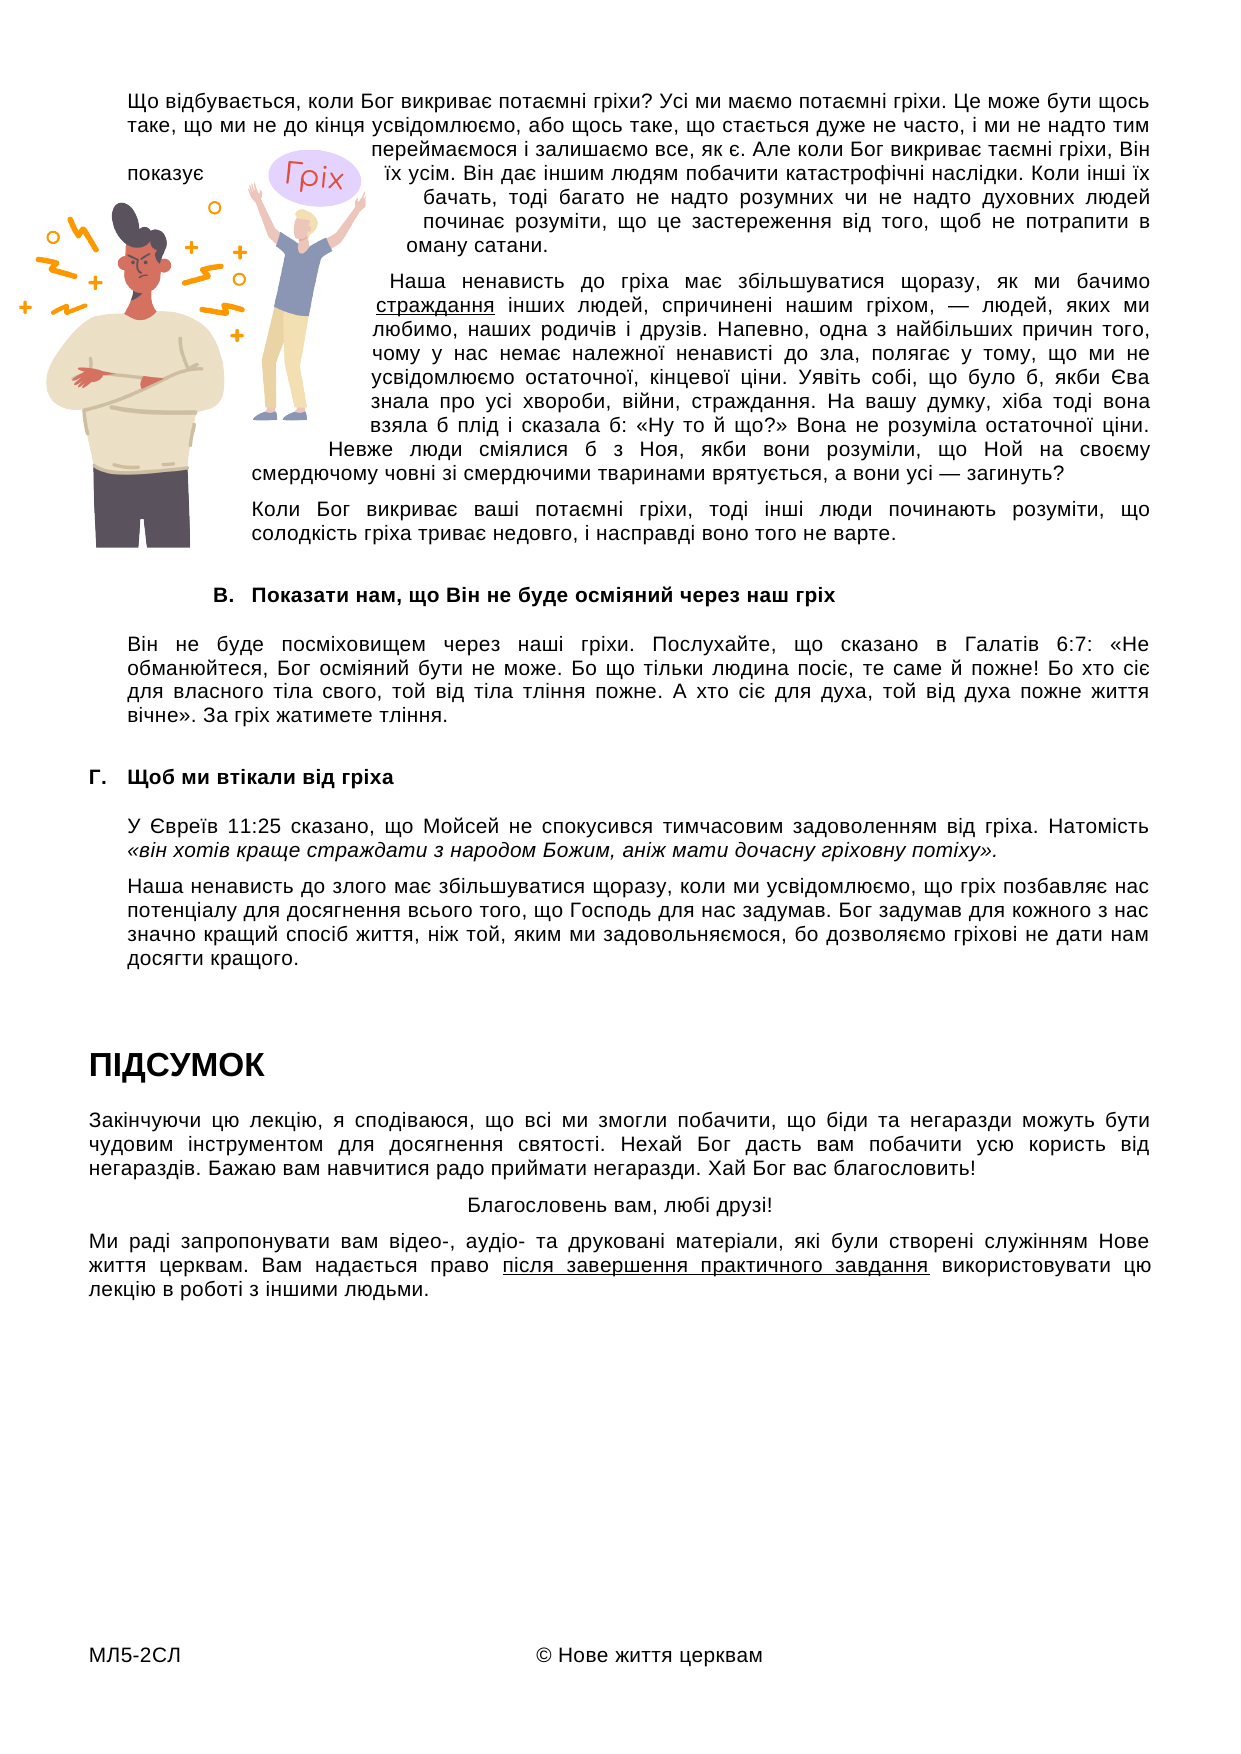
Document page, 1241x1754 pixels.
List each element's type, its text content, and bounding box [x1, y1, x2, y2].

text Наша ненависть до злого має збільшуватися щоразу, коли ми усвідомлюємо, що гріх позбавляє нас потенціалу для досягнення всього того, що Господь для нас задумав. Бог задумав для кожного з нас значно кращий спосіб життя, ніж той, яким ми задовольняємося, бо дозволяємо гріхові не дати нам досягти кращого. [127, 874, 1152, 970]
picture [18, 150, 366, 547]
text Благословень вам, любі друзі! [89, 1193, 1152, 1217]
text Закінчуючи цю лекцію, я сподіваюся, що всі ми змогли побачити, що біди та негаразди можуть бути чудовим інструментом для досягнення святості. Нехай Бог дасть вам побачити усю користь від негараздів. Бажаю вам навчитися радо приймати негаразди. Хай Бог вас благословить! [89, 1108, 1152, 1180]
text У Євреїв 11:25 сказано, що Мойсей не спокусився тимчасовим задоволенням від гріха. Натомість «він хотів краще страждати з народом Божим, аніж мати дочасну гріховну потіху». [127, 814, 1152, 862]
text Він не буде посміховищем через наші гріхи. Послухайте, що сказано в Галатів 6:7: «Не обманюйтеся, Бог осміяний бути не може. Бо що тільки людина посіє, те саме й пожне! Бо хто сіє для власного тіла свого, той від тіла тління пожне. А хто сіє для духа, той від духа пожне життя вічне». За гріх жатимете тління. [127, 631, 1152, 727]
text Коли Бог викриває ваші потаємні гріхи, тоді інші люди починають розуміти, що солодкість гріха триває недовго, і насправді воно того не варте. [194, 497, 1152, 545]
text Що відбувається, коли Бог викриває потаємні гріхи? Усі ми маємо потаємні гріхи. Це може бути щось таке, що ми не до кінця усвідомлюємо, або щось таке, що стається дуже не часто, і ми не надто тим переймаємося і залишаємо все, як є. Але коли Бог викриває таємні гріхи, Він показує їх усім. Він дає іншим людям побачити катастрофічні наслідки. Коли інші їх бачать, тоді багато не надто розумних чи не надто духовних людей починає розуміти, що це застереження від того, щоб не потрапити в оману сатани. [127, 89, 1152, 256]
text Наша ненависть до гріха має збільшуватися щоразу, як ми бачимо страждання інших людей, спричинені нашим гріхом, — людей, яких ми любимо, наших родичів і друзів. Напевно, одна з найбільших причин того, чому у нас немає належної ненависті до зла, полягає у тому, що ми не усвідомлюємо остаточної, кінцевої ціни. Уявіть собі, що було б, якби Єва знала про усі хвороби, війни, страждання. На вашу думку, хіба тоді вона взяла б плід і сказала б: «Ну то й що?» Вона не розуміла остаточної ціни. Невже люди сміялися б з Ноя, якби вони розуміли, що Ной на своєму смердючому човні зі смердючими тваринами врятується, а вони усі — загинуть? [194, 269, 1152, 484]
subtitle В. Показати нам, що Він не буде осміяний через наш гріх [89, 582, 1152, 606]
subtitle Г. Щоб ми втікали від гріха [89, 765, 1152, 789]
text Ми раді запропонувати вам відео-, аудіо- та друковані матеріали, які були створені служінням Нове життя церквам. Вам надається право після завершення практичного завдання використовувати цю лекцію в роботі з іншими людьми. [89, 1229, 1152, 1301]
subtitle ПІДСУМОК [89, 1045, 1152, 1083]
